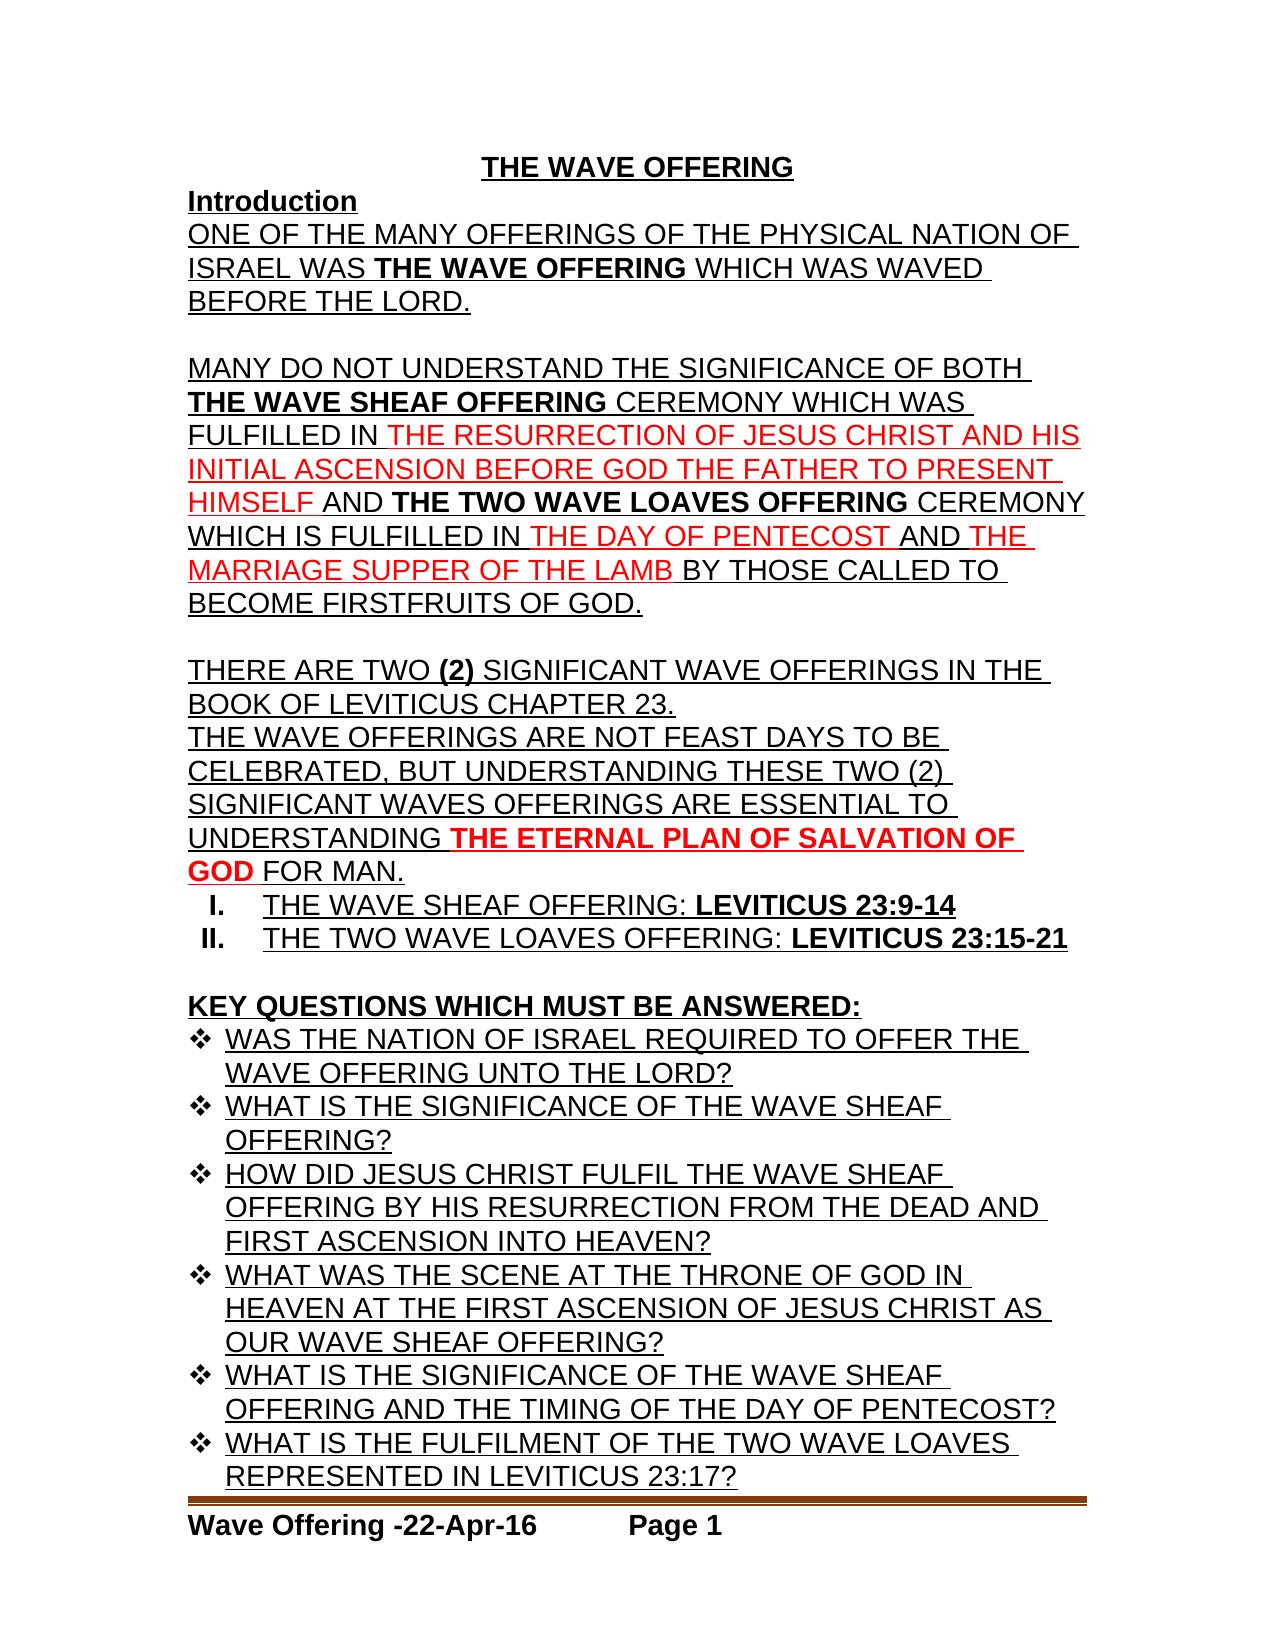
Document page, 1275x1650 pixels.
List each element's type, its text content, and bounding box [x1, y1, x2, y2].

list WHAT WAS THE SCENE AT THE THRONE OF GOD IN HEAVEN AT THE FIRST ASCENSION OF JESUS CHRIST AS OUR WAVE SHEAF OFFERING? [187, 1257, 1087, 1358]
text THE WAVE OFFERING [187, 150, 1087, 183]
text THE WAVE OFFERINGS ARE NOT FEAST DAYS TO BE CELEBRATED, BUT UNDERSTANDING THESE TWO (2) SIGNIFICANT WAVES OFFERINGS ARE ESSENTIAL TO UNDERSTANDING THE ETERNAL PLAN OF SALVATION OF GOD FOR MAN. [187, 720, 1087, 888]
text KEY QUESTIONS WHICH MUST BE ANSWERED: [187, 988, 1087, 1022]
text THERE ARE TWO (2) SIGNIFICANT WAVE OFFERINGS IN THE BOOK OF LEVITICUS CHAPTER 23. [187, 653, 1087, 720]
text Introduction [187, 183, 1087, 217]
text MANY DO NOT UNDERSTAND THE SIGNIFICANCE OF BOTH THE WAVE SHEAF OFFERING CEREMONY WHICH WAS FULFILLED IN THE RESURRECTION OF JESUS CHRIST AND HIS INITIAL ASCENSION BEFORE GOD THE FATHER TO PRESENT HIMSELF AND THE TWO WAVE LOAVES OFFERING CEREMONY WHICH IS FULFILLED IN THE DAY OF PENTECOST AND THE MARRIAGE SUPPER OF THE LAMB BY THOSE CALLED TO BECOME FIRSTFRUITS OF GOD. [187, 351, 1087, 619]
list THE TWO WAVE LOAVES OFFERING: LEVITICUS 23:15-21 [225, 921, 1087, 955]
list WHAT IS THE FULFILMENT OF THE TWO WAVE LOAVES REPRESENTED IN LEVITICUS 23:17? [187, 1426, 1087, 1493]
list WHAT IS THE SIGNIFICANCE OF THE WAVE SHEAF OFFERING? [187, 1089, 1087, 1157]
list WHAT IS THE SIGNIFICANCE OF THE WAVE SHEAF OFFERING AND THE TIMING OF THE DAY OF PENTECOST? [187, 1358, 1087, 1426]
text ONE OF THE MANY OFFERINGS OF THE PHYSICAL NATION OF ISRAEL WAS THE WAVE OFFERING WHICH WAS WAVED BEFORE THE LORD. [187, 217, 1087, 318]
list THE WAVE SHEAF OFFERING: LEVITICUS 23:9-14 [225, 888, 1087, 921]
list HOW DID JESUS CHRIST FULFIL THE WAVE SHEAF OFFERING BY HIS RESURRECTION FROM THE DEAD AND FIRST ASCENSION INTO HEAVEN? [187, 1157, 1087, 1257]
list WAS THE NATION OF ISRAEL REQUIRED TO OFFER THE WAVE OFFERING UNTO THE LORD? [187, 1022, 1087, 1089]
